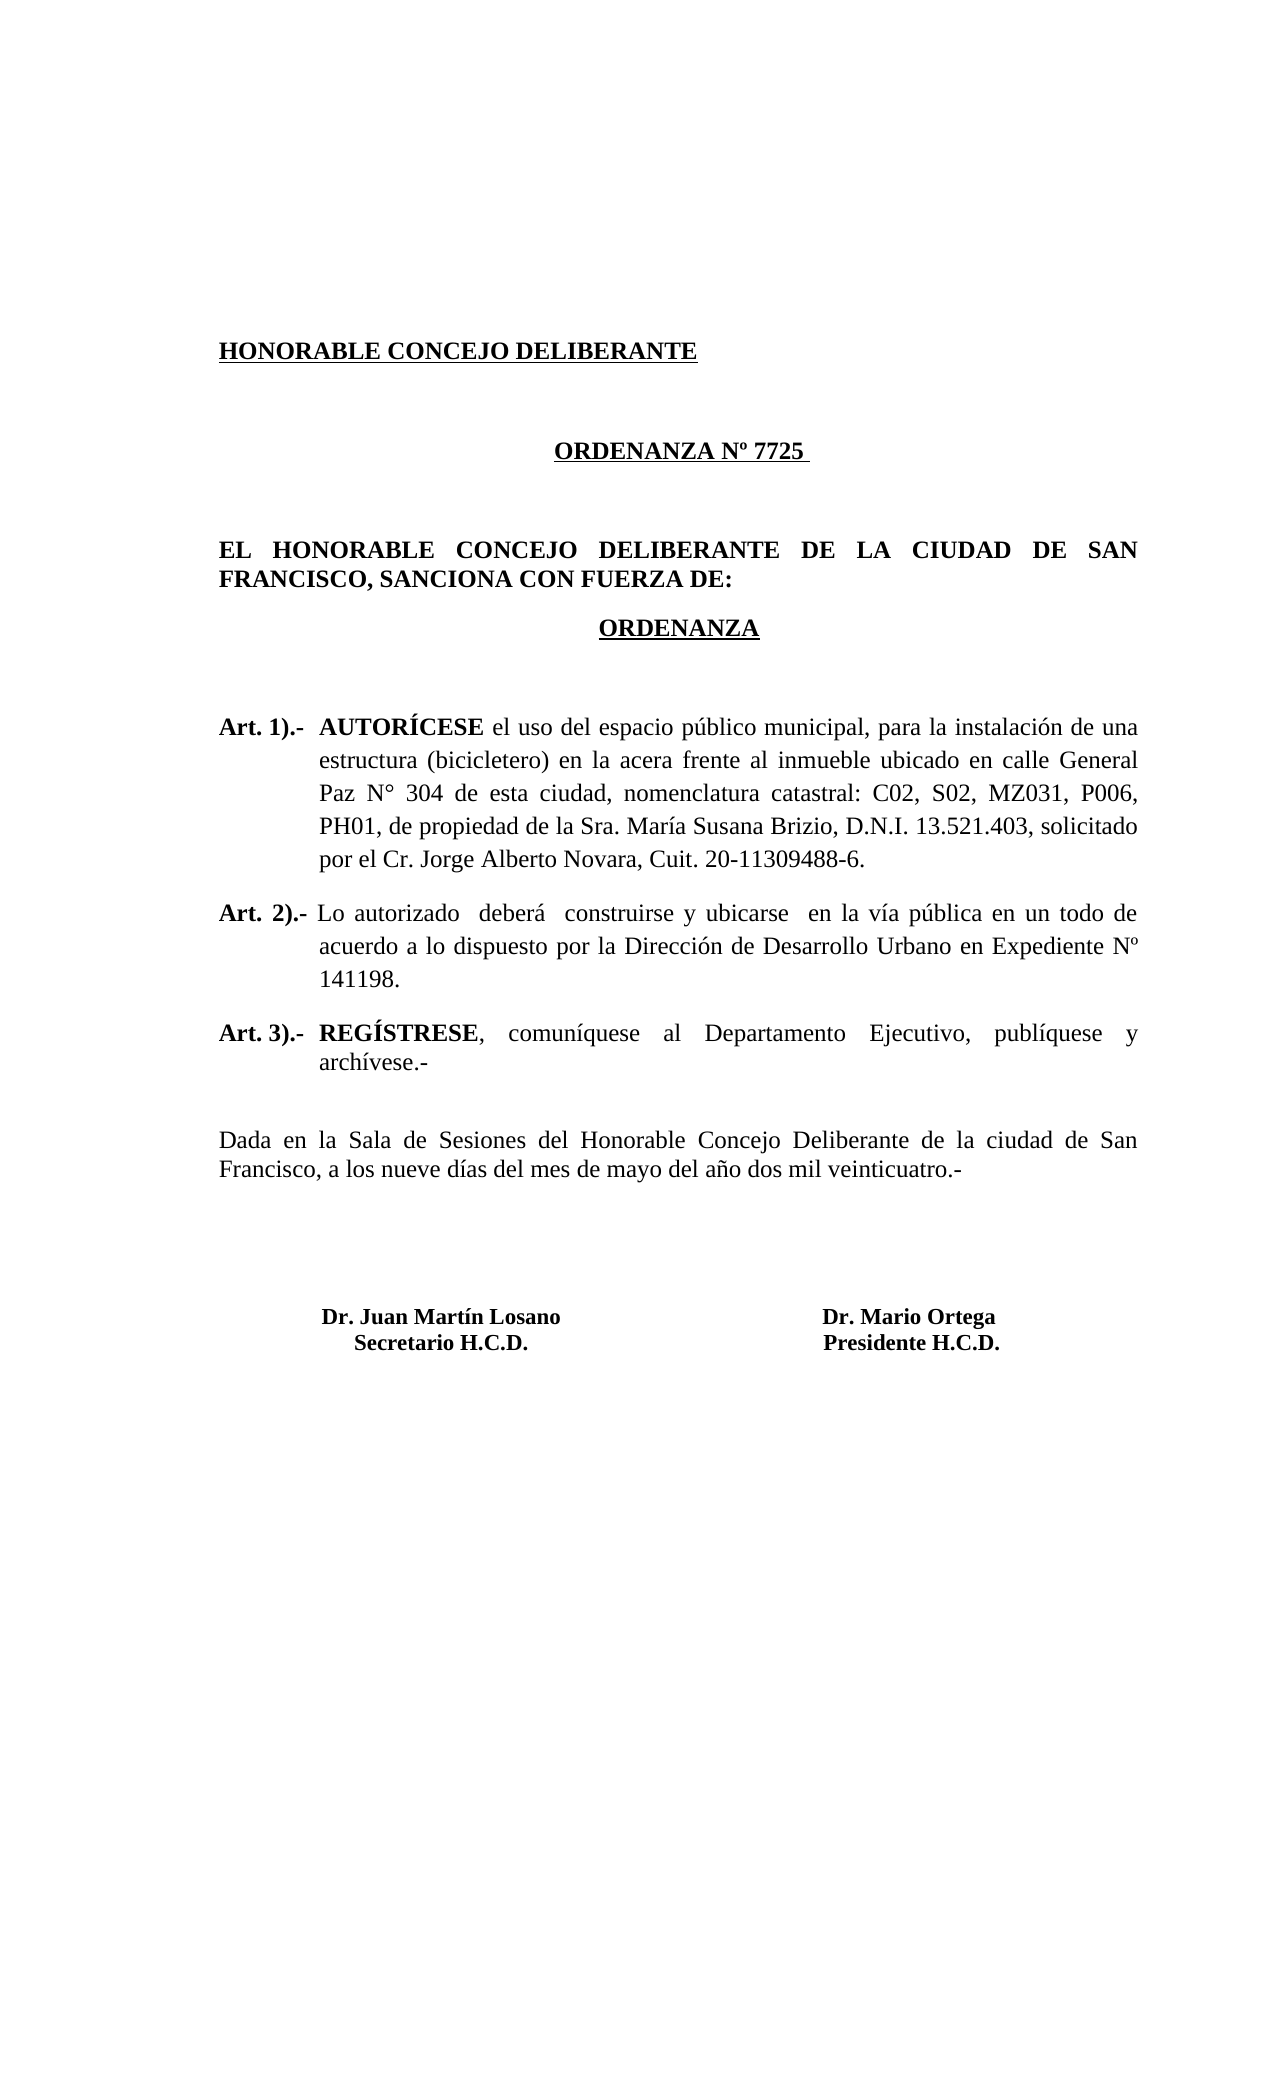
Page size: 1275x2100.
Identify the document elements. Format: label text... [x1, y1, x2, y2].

text Art. 2).- Lo autorizado deberá construirse y ubicarse en la vía pública en un todo de acuerdo a lo dispuesto por la Dirección de Desarrollo Urbano en Expediente Nº 141198. [218, 898, 1139, 993]
text ORDENANZA [218, 613, 1139, 642]
text Dada en la Sala de Sesiones del Honorable Concejo Deliberante de la ciudad de San Francisco, a los nueve días del mes de mayo del año dos mil veinticuatro.- [218, 1125, 1139, 1183]
table_header Dr. Mario Ortega Presidente H.C.D. [675, 1303, 1143, 1356]
text EL HONORABLE CONCEJO DELIBERANTE DE LA CIUDAD DE SAN FRANCISCO, SANCIONA CON FUERZA DE: [218, 535, 1139, 592]
text Art. 3).- REGÍSTRESE, comuníquese al Departamento Ejecutivo, publíquese y archívese.- [218, 1018, 1139, 1076]
text Art. 1).- AUTORÍCESE el uso del espacio público municipal, para la instalación de una estructura (bicicletero) en la acera frente al inmueble ubicado en calle General Paz N° 304 de esta ciudad, nomenclatura catastral: C02, S02, MZ031, P006, PH01, de propiedad de la Sra. María Susana Brizio, D.N.I. 13.521.403, solicitado por el Cr. Jorge Alberto Novara, Cuit. 20-11309488-6. [218, 712, 1139, 873]
text HONORABLE CONCEJO DELIBERANTE [218, 337, 1139, 365]
text ORDENANZA Nº 7725 [218, 436, 1139, 464]
table_header Dr. Juan Martín Losano Secretario H.C.D. [207, 1303, 675, 1356]
